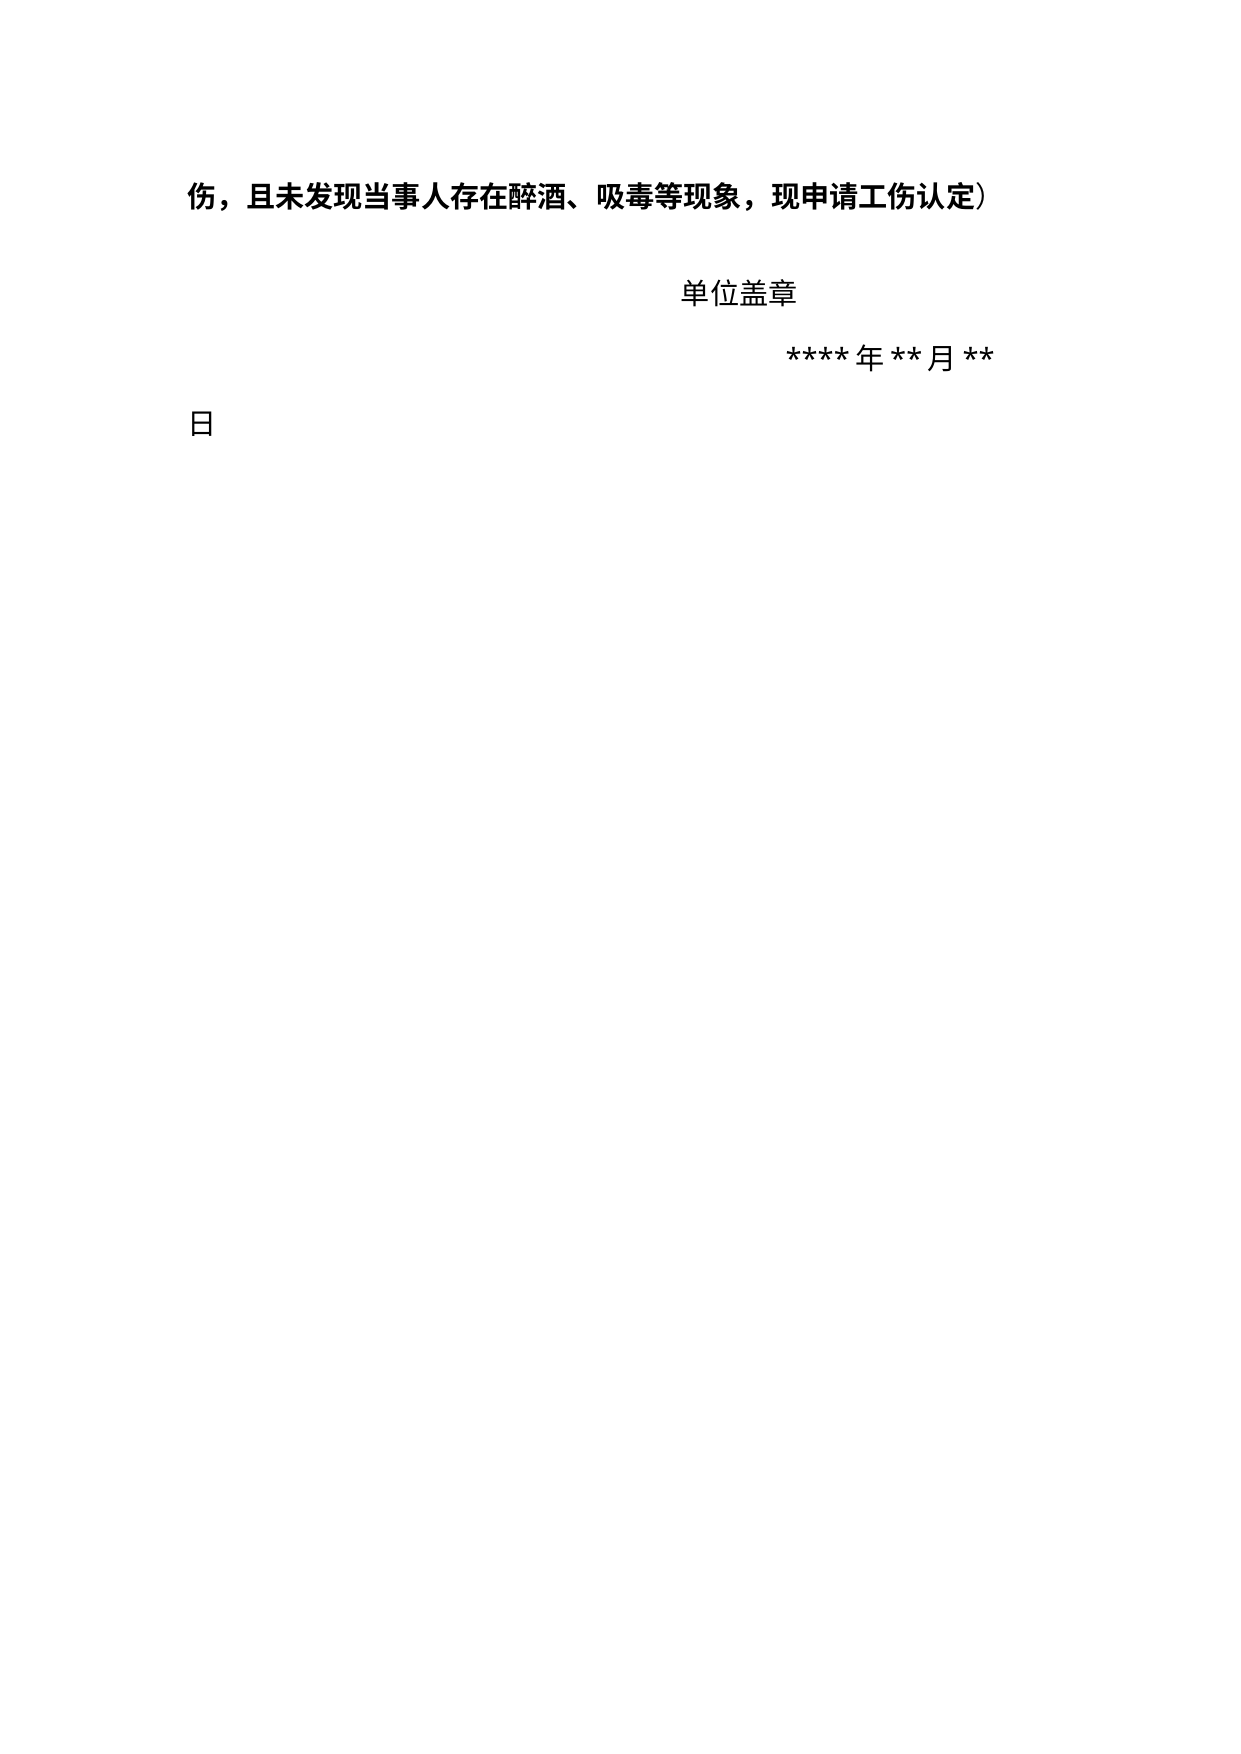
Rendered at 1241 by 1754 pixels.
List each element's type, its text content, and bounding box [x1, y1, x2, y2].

text ****年**月**日 [187, 324, 994, 454]
text 单位盖章 [187, 259, 994, 324]
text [187, 162, 1053, 227]
